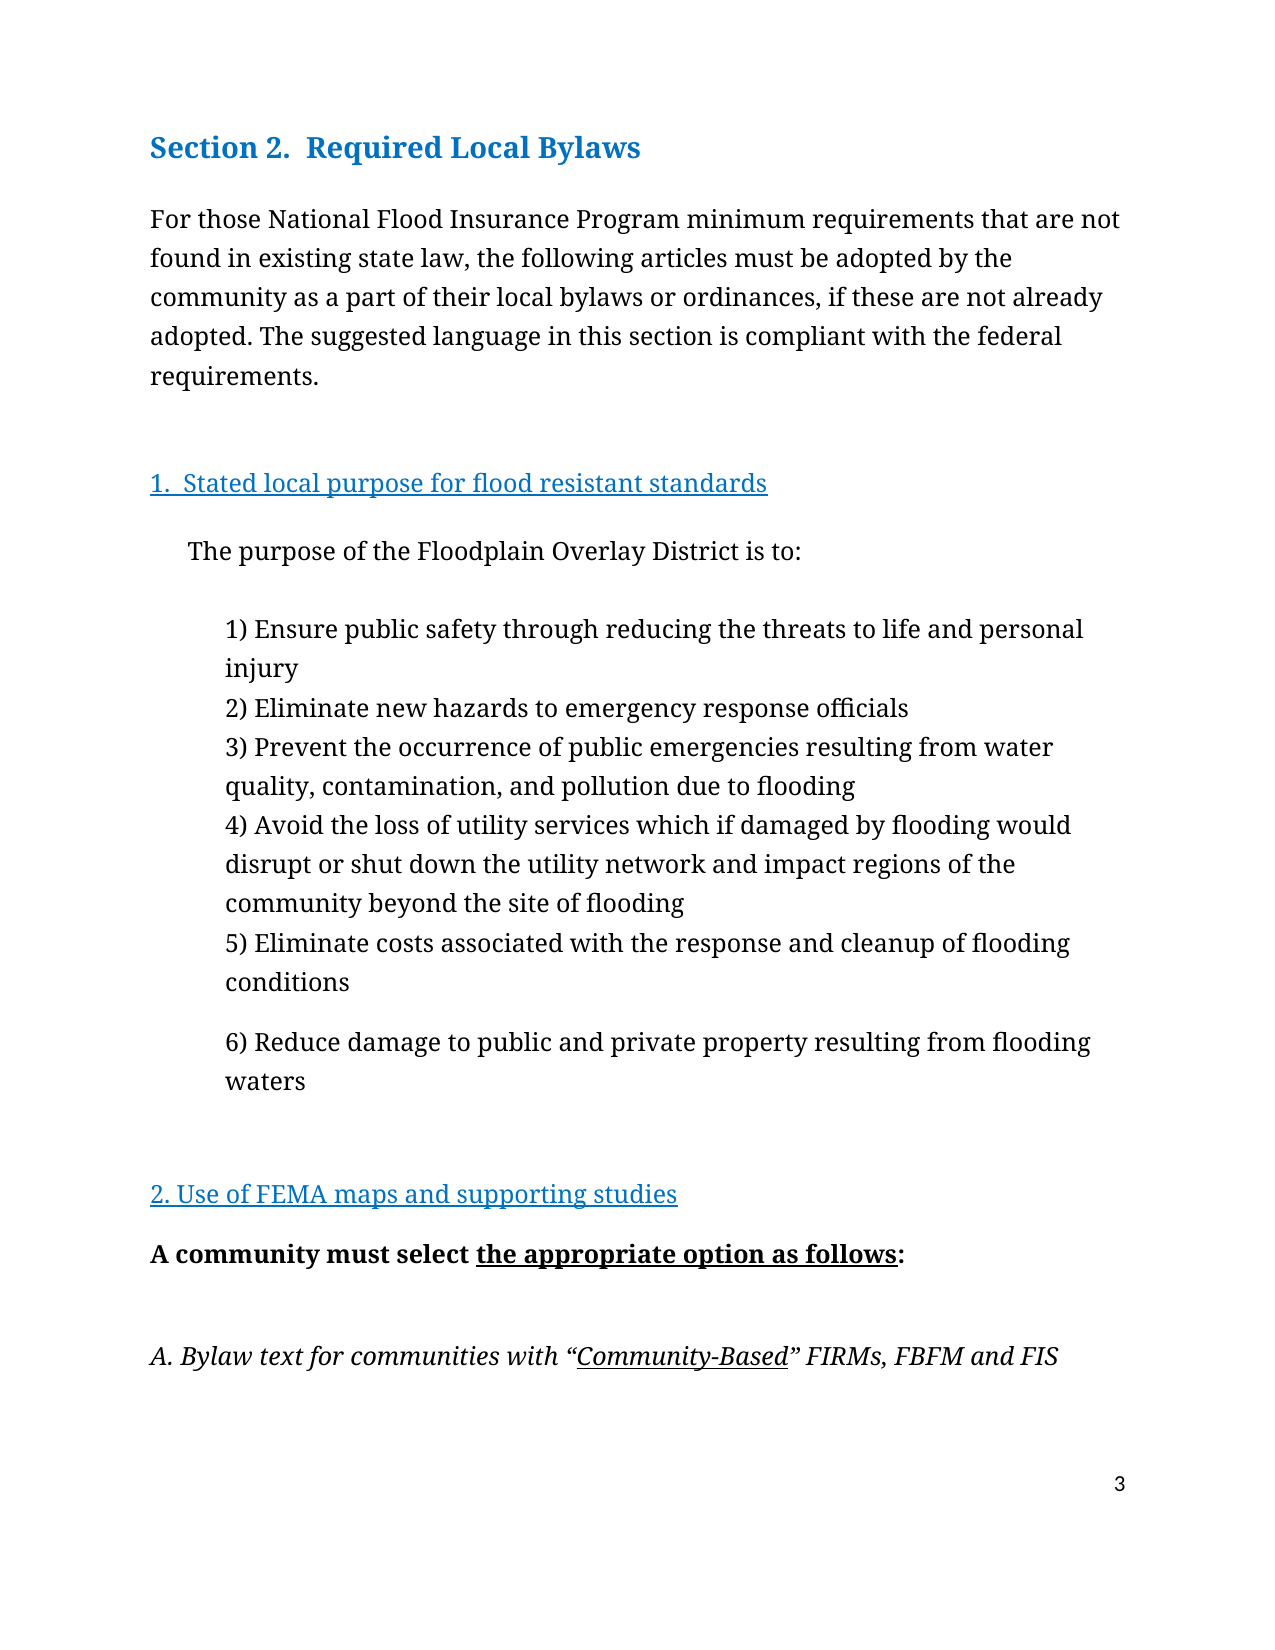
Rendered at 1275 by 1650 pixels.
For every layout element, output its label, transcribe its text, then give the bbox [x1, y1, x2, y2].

text A. Bylaw text for communities with “Community-Based” FIRMs, FBFM and FIS [150, 1339, 1125, 1373]
text Section 2. Required Local Bylaws [150, 128, 1125, 167]
text 1. Stated local purpose for flood resistant standards [150, 465, 1125, 499]
text For those National Flood Insurance Program minimum requirements that are not found in existing state law, the following articles must be adopted by the community as a part of their local bylaws or ordinances, if these are not already adopted. The suggested language in this section is compliant with the federal requirements. [150, 201, 1125, 392]
text 5) Eliminate costs associated with the response and cleanup of flooding conditions [225, 925, 1125, 998]
text 4) Avoid the loss of utility services which if damaged by flooding would disrupt or shut down the utility network and impact regions of the community beyond the site of flooding [225, 808, 1125, 920]
text A community must select the appropriate option as follows: [150, 1237, 1125, 1271]
text The purpose of the Floodplain Overlay District is to: [187, 533, 1125, 568]
text 2) Eliminate new hazards to emergency response officials [225, 690, 1125, 724]
text 6) Reduce damage to public and private property resulting from flooding waters [225, 1024, 1125, 1098]
text 1) Ensure public safety through reducing the threats to life and personal injury [225, 612, 1125, 685]
text 2. Use of FEMA maps and supporting studies [150, 1177, 1125, 1211]
text 3) Prevent the occurrence of public emergencies resulting from water quality, contamination, and pollution due to flooding [225, 729, 1125, 803]
